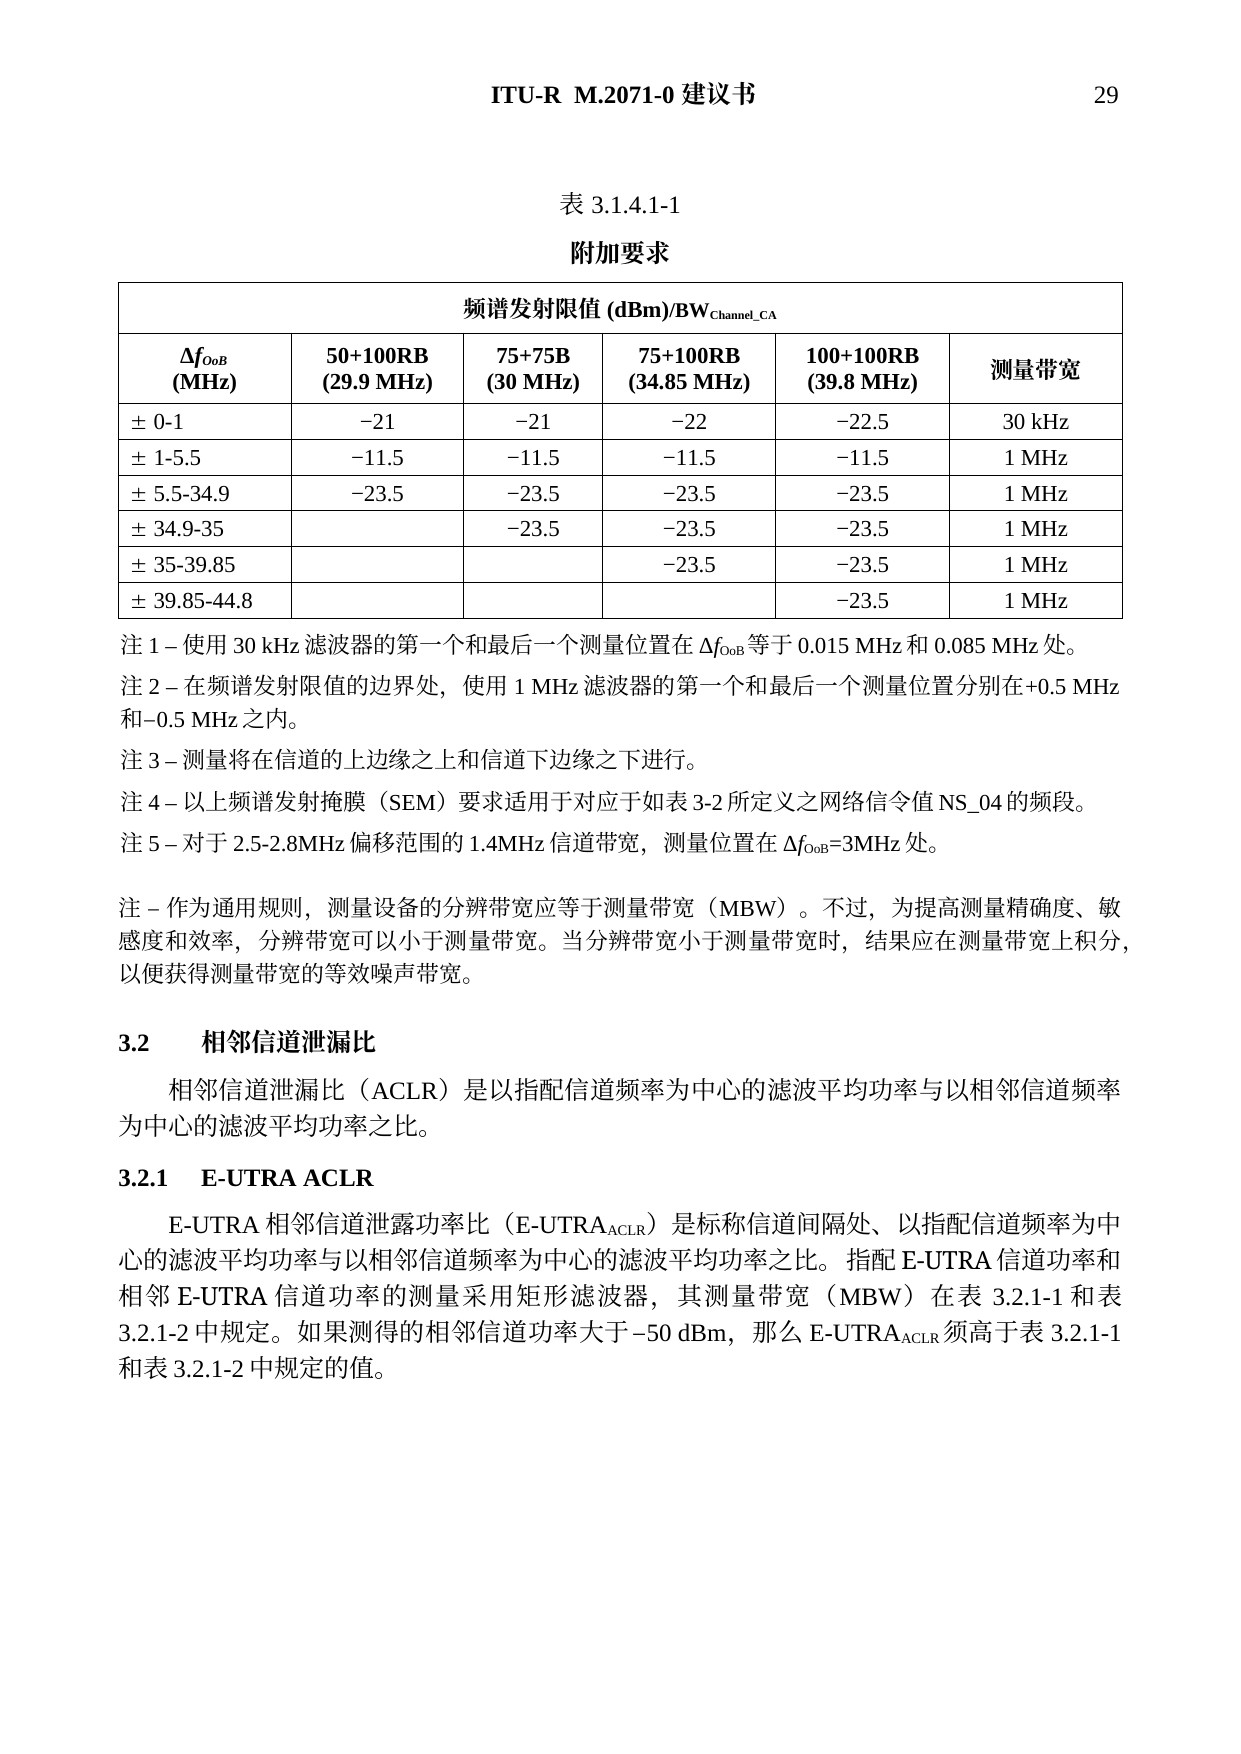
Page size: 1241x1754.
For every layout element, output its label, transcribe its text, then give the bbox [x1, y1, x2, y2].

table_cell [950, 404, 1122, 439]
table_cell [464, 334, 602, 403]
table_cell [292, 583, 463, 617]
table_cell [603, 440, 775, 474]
text 表 3.1.4.1-1 [118, 185, 1122, 221]
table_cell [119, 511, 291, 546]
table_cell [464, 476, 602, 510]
subtitle 3.2 相邻信道泄漏比 [118, 1022, 1122, 1058]
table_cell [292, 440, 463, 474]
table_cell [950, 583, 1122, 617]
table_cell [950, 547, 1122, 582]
text 相邻信道泄漏比（ACLR）是以指配信道频率为中心的滤波平均功率与以相邻信道频率为中心的滤波平均功率之比。 [118, 1071, 1122, 1142]
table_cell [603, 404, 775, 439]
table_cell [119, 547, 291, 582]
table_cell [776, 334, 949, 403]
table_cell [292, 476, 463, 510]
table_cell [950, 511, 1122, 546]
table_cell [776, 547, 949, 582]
title 附加要求 [118, 234, 1122, 269]
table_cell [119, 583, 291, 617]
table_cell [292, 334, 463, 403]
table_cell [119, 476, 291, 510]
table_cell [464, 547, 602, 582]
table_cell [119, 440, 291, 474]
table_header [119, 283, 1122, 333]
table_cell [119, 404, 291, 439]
subtitle 3.2.1 E-UTRA ACLR [118, 1163, 1122, 1192]
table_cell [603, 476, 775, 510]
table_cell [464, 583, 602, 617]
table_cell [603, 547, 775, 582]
text E-UTRA相邻信道泄露功率比（E-UTRAACLR）是标称信道间隔处、以指配信道频率为中心的滤波平均功率与以相邻信道频率为中心的滤波平均功率之比。指配E-UTRA信道功率和相邻E-UTRA信道功率的测量采用矩形滤波器，其测量带宽（MBW）在表 3.2.1-1和表3.2.1-2中规定。如果测得的相邻信道功率大于–50 dBm，那么E-UTRAACLR须高于表3.2.1-1和表3.2.1-2中规定的值。 [118, 1204, 1122, 1384]
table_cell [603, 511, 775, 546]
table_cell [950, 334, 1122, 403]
text 注 – 作为通用规则，测量设备的分辨带宽应等于测量带宽（MBW）。不过，为提高测量精确度、敏感度和效率，分辨带宽可以小于测量带宽。当分辨带宽小于测量带宽时，结果应在测量带宽上积分，以便获得测量带宽的等效噪声带宽。 [118, 890, 1122, 989]
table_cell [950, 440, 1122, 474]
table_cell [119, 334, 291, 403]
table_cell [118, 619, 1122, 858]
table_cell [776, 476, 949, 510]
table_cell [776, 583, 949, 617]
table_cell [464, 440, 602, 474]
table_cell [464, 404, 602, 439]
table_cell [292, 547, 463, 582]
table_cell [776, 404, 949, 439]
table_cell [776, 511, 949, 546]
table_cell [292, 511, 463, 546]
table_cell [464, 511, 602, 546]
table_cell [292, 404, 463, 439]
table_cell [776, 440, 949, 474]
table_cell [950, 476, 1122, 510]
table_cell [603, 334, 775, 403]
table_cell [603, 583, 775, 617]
